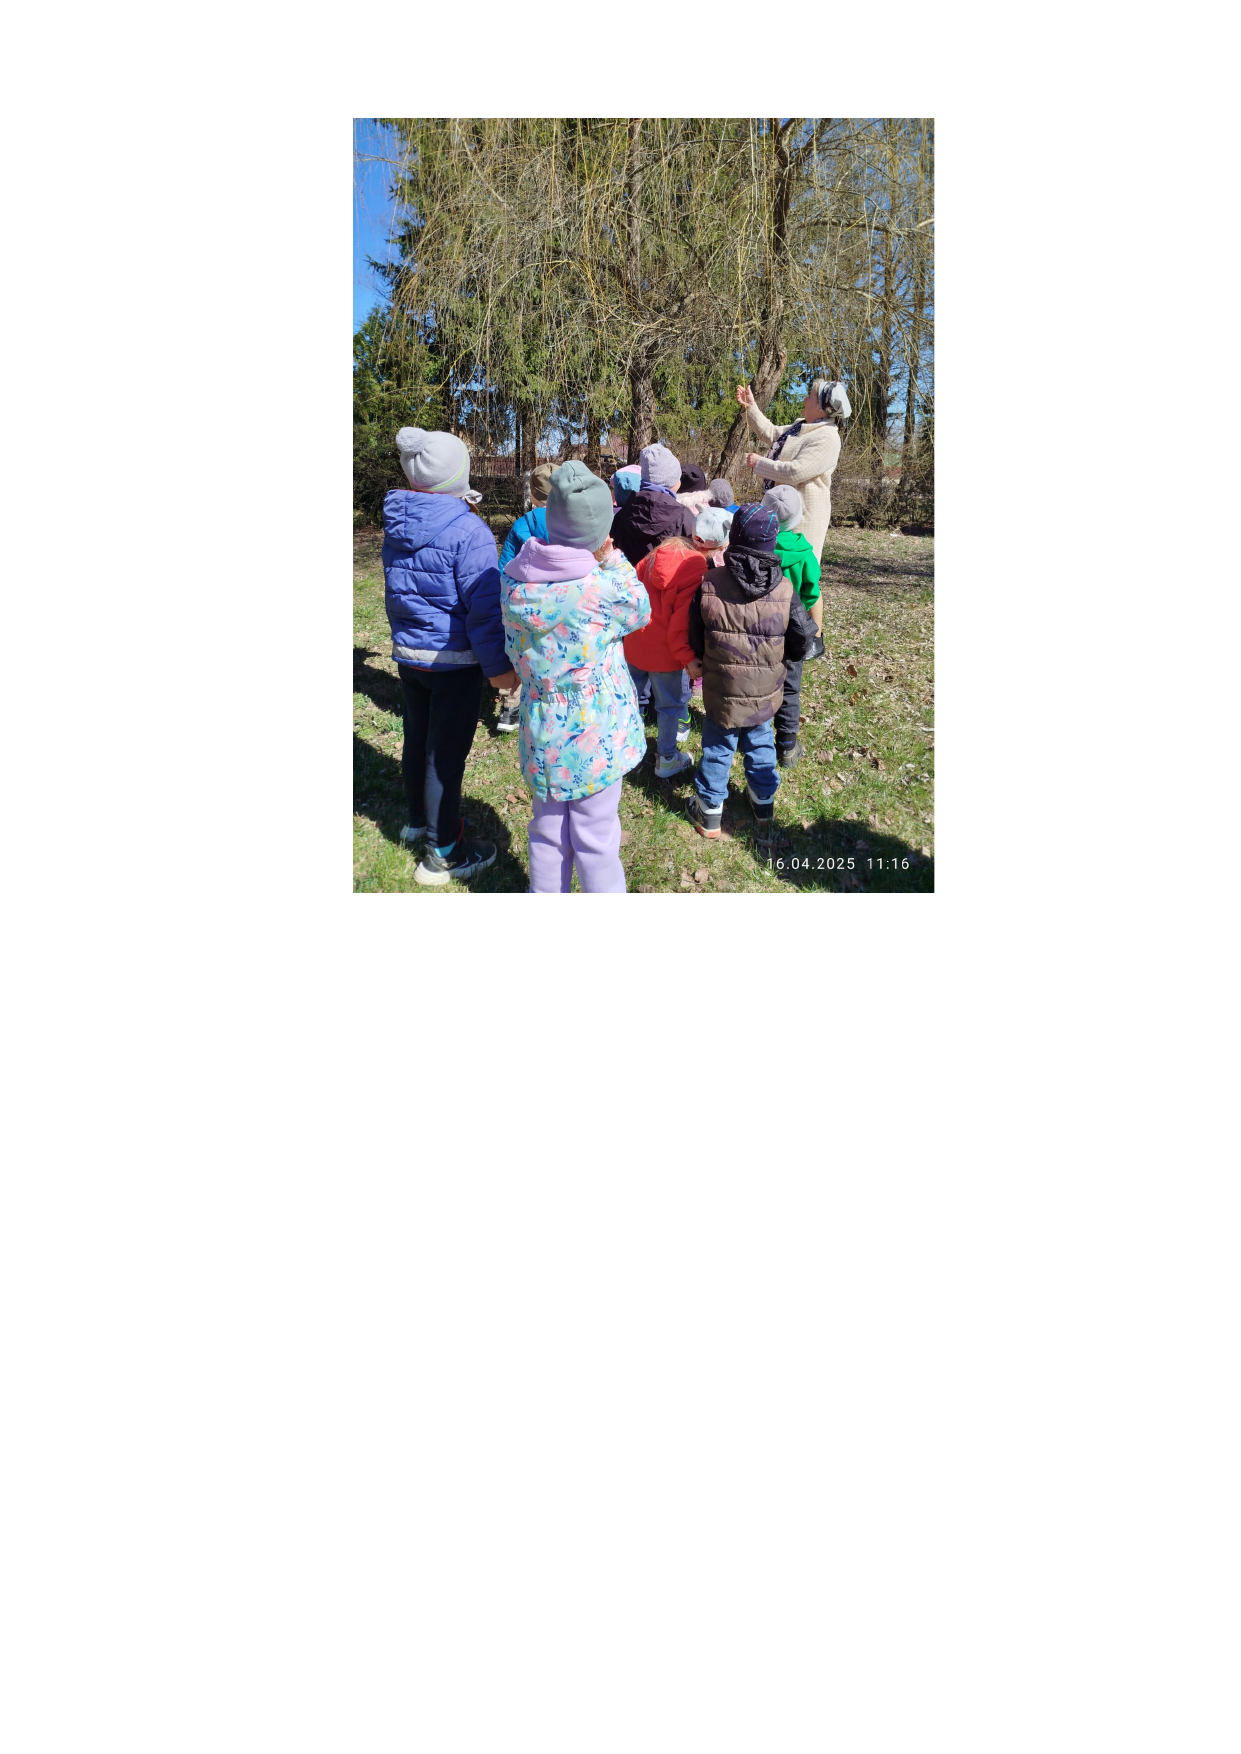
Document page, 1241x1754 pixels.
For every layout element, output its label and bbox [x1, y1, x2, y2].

picture [353, 118, 935, 893]
